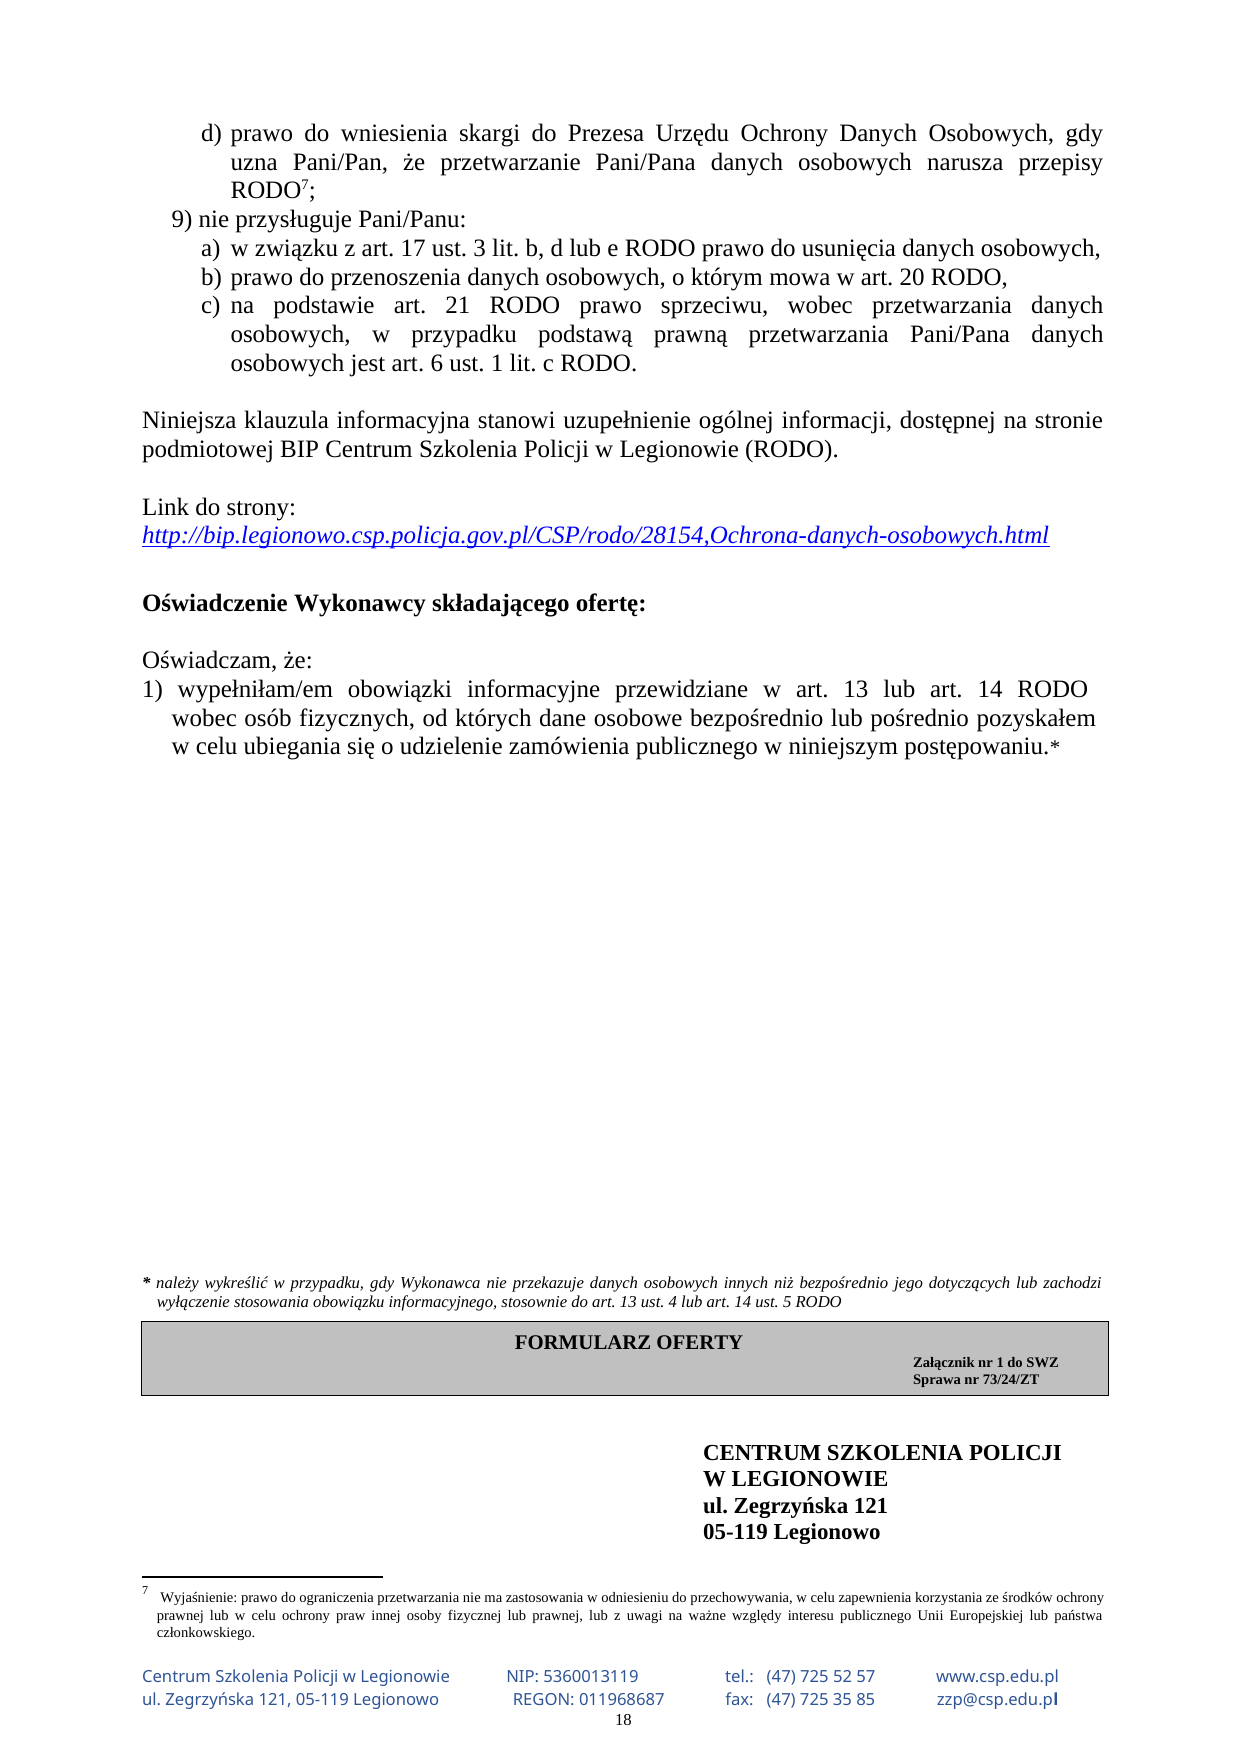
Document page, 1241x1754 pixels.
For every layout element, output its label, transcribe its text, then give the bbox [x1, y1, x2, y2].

text c) na podstawie art. 21 RODO prawo sprzeciwu, wobec przetwarzania danych osobowych, w przypadku podstawą prawną przetwarzania Pani/Pana danych osobowych jest art. 6 ust. 1 lit. c RODO. [201, 291, 1104, 377]
table_header [1109, 1321, 1118, 1395]
text b) prawo do przenoszenia danych osobowych, o którym mowa w art. 20 RODO, [201, 262, 1104, 291]
text d) prawo do wniesienia skargi do Prezesa Urzędu Ochrony Danych Osobowych, gdy uzna Pani/Pan, że przetwarzanie Pani/Pana danych osobowych narusza przepisy RODO; [201, 118, 1104, 204]
table_header FORMULARZ OFERTY Załącznik nr 1 do SWZ Sprawa nr 73/24/ZT [142, 1322, 1108, 1395]
text ul. Zegrzyńska 121 [629, 1492, 1104, 1518]
text Oświadczam, że: [142, 645, 1104, 674]
text a) w związku z art. 17 ust. 3 lit. b, d lub e RODO prawo do usunięcia danych osobowych, [201, 233, 1104, 262]
text W LEGIONOWIE [275, 1465, 1104, 1492]
text Niniejsza klauzula informacyjna stanowi uzupełnienie ogólnej informacji, dostępnej na stronie podmiotowej BIP Centrum Szkolenia Policji w Legionowie (RODO). [142, 406, 1104, 463]
text CENTRUM SZKOLENIA POLICJI [275, 1439, 1104, 1465]
text Link do strony: [142, 492, 1104, 521]
text 05-119 Legionowo [644, 1518, 1104, 1544]
text * należy wykreślić w przypadku, gdy Wykonawca nie przekazuje danych osobowych innych niż bezpośrednio jego dotyczących lub zachodzi wyłączenie stosowania obowiązku informacyjnego, stosownie do art. 13 ust. 4 lub art. 14 ust. 5 RODO [142, 1273, 1104, 1311]
text 1) wypełniłam/em obowiązki informacyjne przewidziane w art. 13 lub art. 14 RODO wobec osób fizycznych, od których dane osobowe bezpośrednio lub pośrednio pozyskałem w celu ubiegania się o udzielenie zamówienia publicznego w niniejszym postępowaniu.* [142, 674, 1104, 760]
table_header [134, 1321, 141, 1395]
text Oświadczenie Wykonawcy składającego ofertę: [142, 588, 1104, 616]
text http://bip.legionowo.csp.policja.gov.pl/CSP/rodo/28154,Ochrona-danych-osobowych.html [142, 521, 1104, 549]
text 9) nie przysługuje Pani/Panu: [171, 204, 1104, 233]
